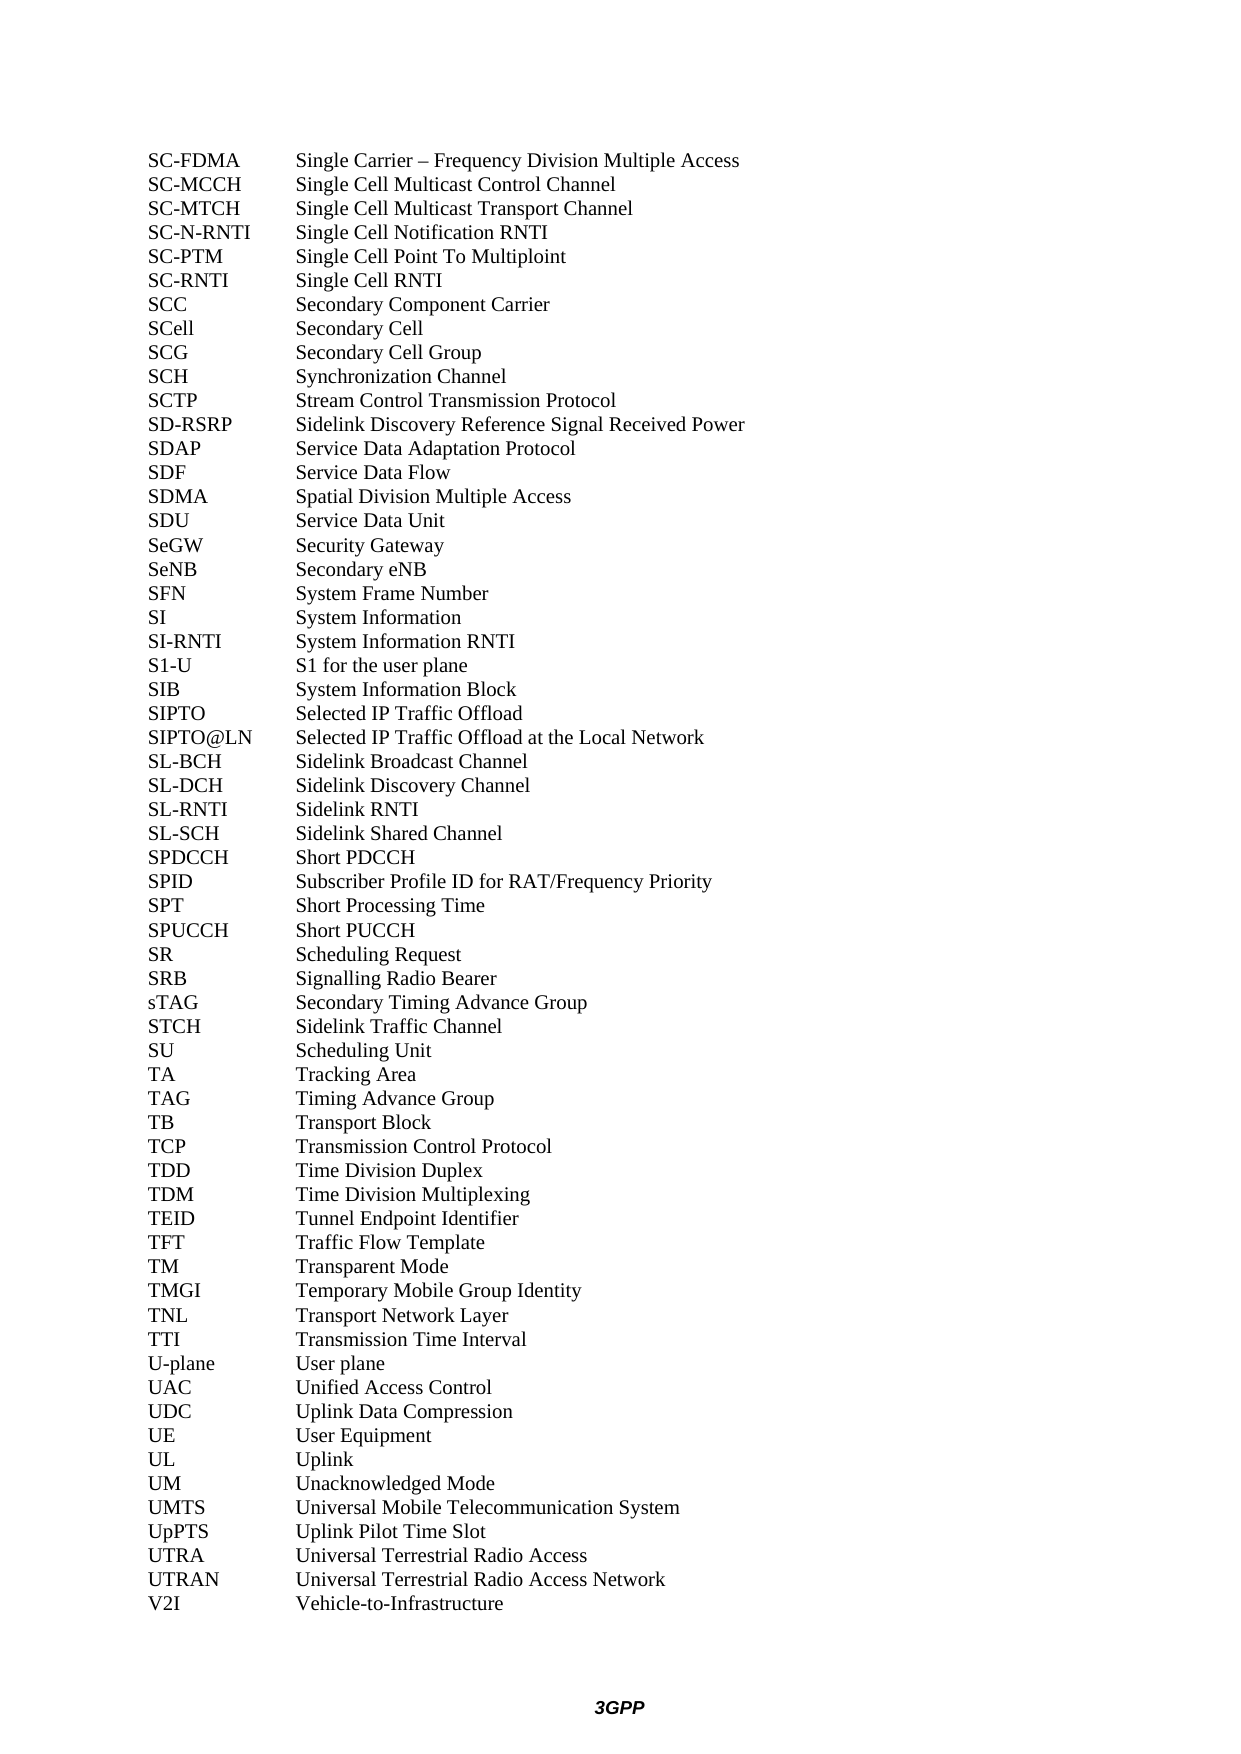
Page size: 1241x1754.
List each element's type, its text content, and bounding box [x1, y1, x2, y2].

text sTAG Secondary Timing Advance Group [148, 990, 1122, 1014]
text SIPTO Selected IP Traffic Offload [148, 701, 1122, 725]
text TA Tracking Area [148, 1062, 1122, 1086]
text SFN System Frame Number [148, 581, 1122, 605]
text SR Scheduling Request [148, 942, 1122, 966]
text TCP Transmission Control Protocol [148, 1134, 1122, 1158]
text SC-MCCH Single Cell Multicast Control Channel [148, 172, 1122, 196]
text SDAP Service Data Adaptation Protocol [148, 436, 1122, 460]
text SCC Secondary Component Carrier [148, 292, 1122, 316]
text TNL Transport Network Layer [148, 1302, 1122, 1327]
text SU Scheduling Unit [148, 1038, 1122, 1062]
text UTRAN Universal Terrestrial Radio Access Network [148, 1567, 1122, 1591]
text SC-FDMA Single Carrier – Frequency Division Multiple Access [148, 147, 1122, 172]
text UL Uplink [148, 1447, 1122, 1471]
text SeGW Security Gateway [148, 532, 1122, 557]
text TDM Time Division Multiplexing [148, 1182, 1122, 1206]
text UTRA Universal Terrestrial Radio Access [148, 1543, 1122, 1567]
text SIB System Information Block [148, 677, 1122, 701]
text SC-N-RNTI Single Cell Notification RNTI [148, 220, 1122, 244]
text UMTS Universal Mobile Telecommunication System [148, 1495, 1122, 1519]
text SL-DCH Sidelink Discovery Channel [148, 773, 1122, 797]
text SeNB Secondary eNB [148, 557, 1122, 581]
text SC-RNTI Single Cell RNTI [148, 268, 1122, 292]
text S1-U S1 for the user plane [148, 653, 1122, 677]
text UM Unacknowledged Mode [148, 1471, 1122, 1495]
text TDD Time Division Duplex [148, 1158, 1122, 1182]
text TM Transparent Mode [148, 1254, 1122, 1278]
text SL-BCH Sidelink Broadcast Channel [148, 749, 1122, 773]
text SCell Secondary Cell [148, 316, 1122, 340]
text SDF Service Data Flow [148, 460, 1122, 484]
text UAC Unified Access Control [148, 1375, 1122, 1399]
text TFT Traffic Flow Template [148, 1230, 1122, 1254]
text SPT Short Processing Time [148, 893, 1122, 917]
text TAG Timing Advance Group [148, 1086, 1122, 1110]
text TEID Tunnel Endpoint Identifier [148, 1206, 1122, 1230]
text SCH Synchronization Channel [148, 364, 1122, 388]
text STCH Sidelink Traffic Channel [148, 1014, 1122, 1038]
text UDC Uplink Data Compression [148, 1399, 1122, 1423]
text UpPTS Uplink Pilot Time Slot [148, 1519, 1122, 1543]
text SRB Signalling Radio Bearer [148, 966, 1122, 990]
text V2I Vehicle-to-Infrastructure [148, 1591, 1122, 1615]
text SIPTO@LN Selected IP Traffic Offload at the Local Network [148, 725, 1122, 749]
text SI System Information [148, 605, 1122, 629]
text SL-RNTI Sidelink RNTI [148, 797, 1122, 821]
text U-plane User plane [148, 1351, 1122, 1375]
text SDU Service Data Unit [148, 508, 1122, 532]
text SCG Secondary Cell Group [148, 340, 1122, 364]
text SCTP Stream Control Transmission Protocol [148, 388, 1122, 412]
text SC-MTCH Single Cell Multicast Transport Channel [148, 196, 1122, 220]
text TTI Transmission Time Interval [148, 1327, 1122, 1351]
text SDMA Spatial Division Multiple Access [148, 484, 1122, 508]
text SPID Subscriber Profile ID for RAT/Frequency Priority [148, 869, 1122, 893]
text UE User Equipment [148, 1423, 1122, 1447]
text SD-RSRP Sidelink Discovery Reference Signal Received Power [148, 412, 1122, 436]
text TB Transport Block [148, 1110, 1122, 1134]
text TMGI Temporary Mobile Group Identity [148, 1278, 1122, 1302]
text SL-SCH Sidelink Shared Channel [148, 821, 1122, 845]
text SPDCCH Short PDCCH [148, 845, 1122, 869]
text SC-PTM Single Cell Point To Multiploint [148, 244, 1122, 268]
text SI-RNTI System Information RNTI [148, 629, 1122, 653]
text SPUCCH Short PUCCH [148, 917, 1122, 942]
